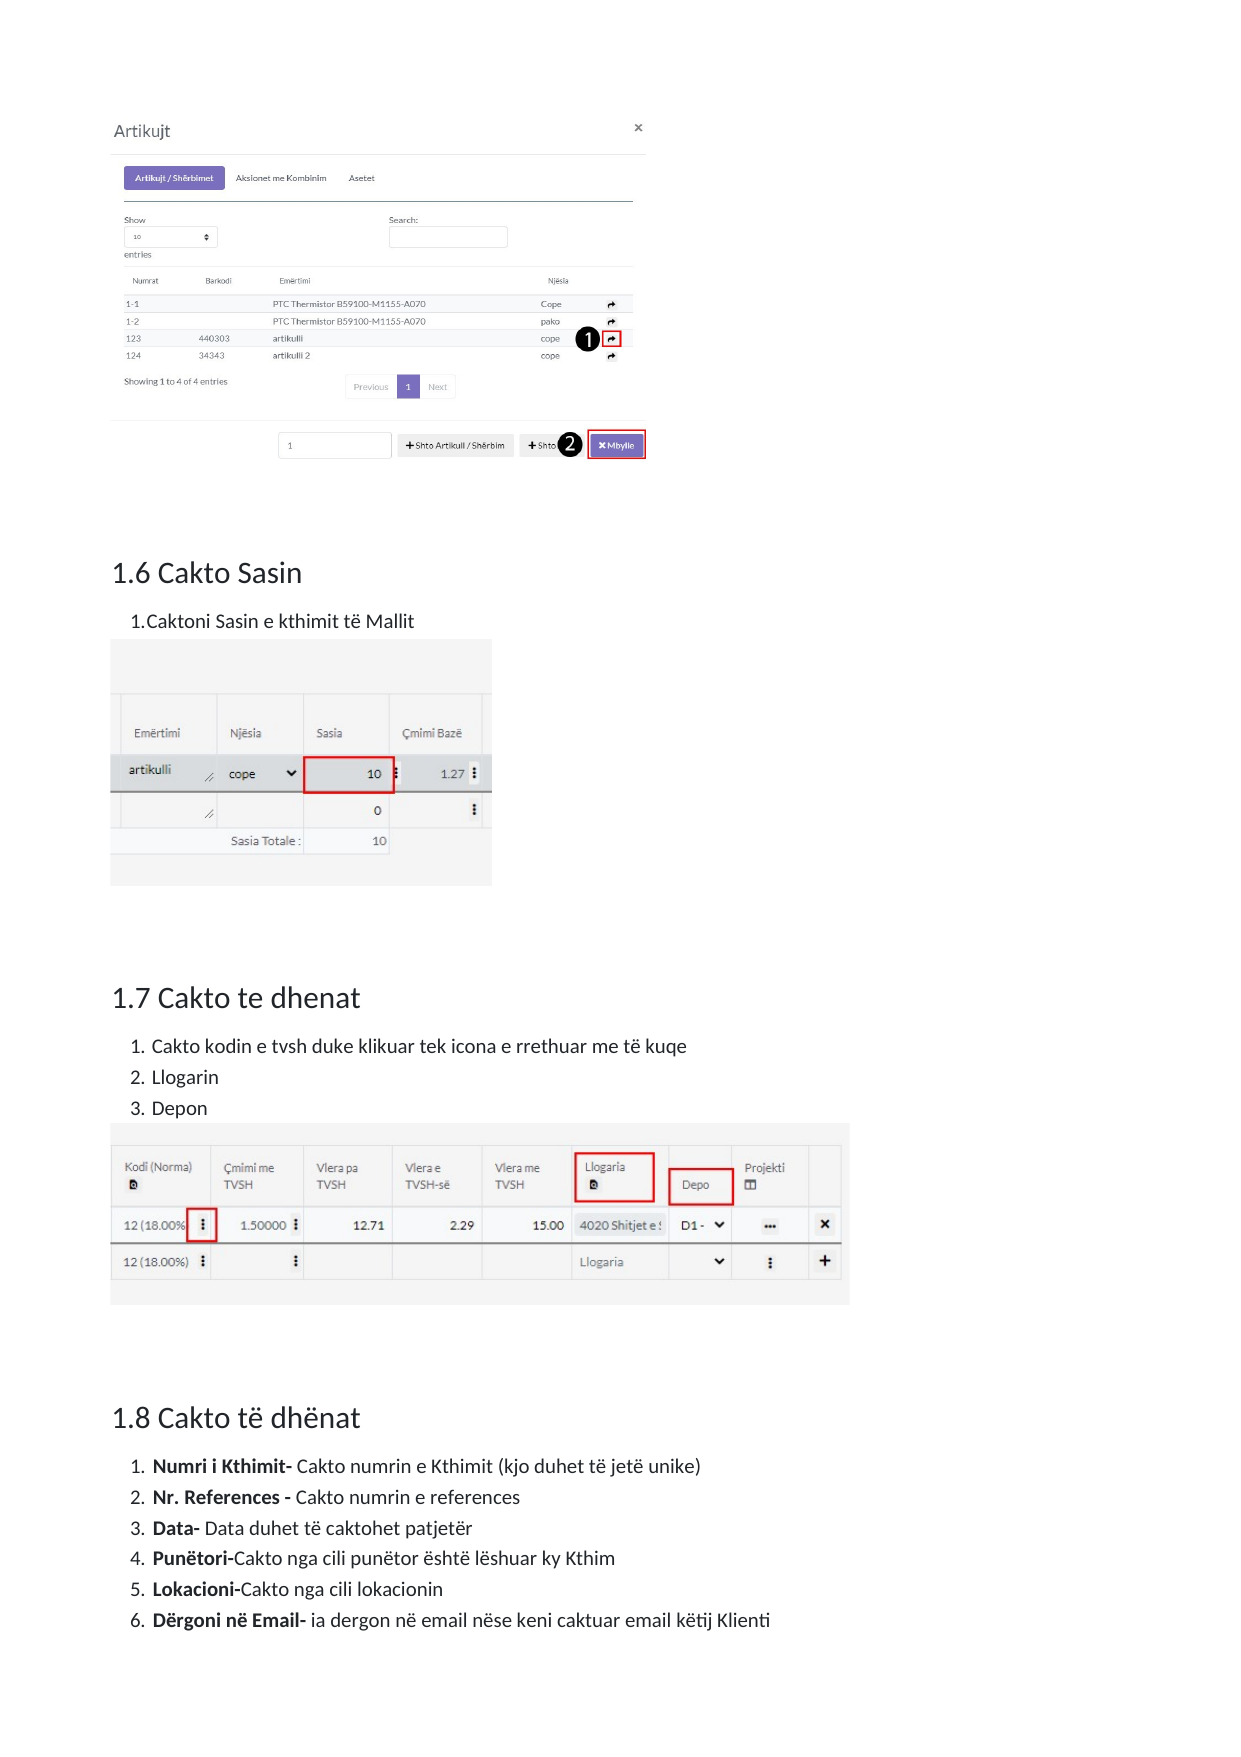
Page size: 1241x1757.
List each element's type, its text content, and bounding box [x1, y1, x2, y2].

picture [110, 118, 647, 460]
list Dërgoni në Email- ia dergon në email nëse keni caktuar email këtij Klienti [130, 1607, 1182, 1633]
list Depon [130, 1095, 1182, 1121]
text 1.8 Cakto të dhënat [111, 1398, 1182, 1436]
list Lokacioni-Cakto nga cili lokacionin [130, 1576, 1182, 1602]
picture [110, 639, 492, 886]
list Data- Data duhet të caktohet patjetër [130, 1515, 1182, 1540]
list Numri i Kthimit- Cakto numrin e Kthimit (kjo duhet të jetë unike) [130, 1453, 1182, 1478]
text 1.6 Cakto Sasin [111, 553, 1182, 591]
list Cakto kodin e tvsh duke klikuar tek icona e rrethuar me të kuqe [130, 1034, 1182, 1059]
picture [110, 1123, 850, 1305]
list Llogarin [130, 1064, 1182, 1090]
list Nr. References - Cakto numrin e references [130, 1484, 1182, 1509]
text 1.7 Cakto te dhenat [111, 978, 1182, 1017]
list Punëtori-Cakto nga cili punëtor është lëshuar ky Kthim [130, 1546, 1182, 1571]
list Caktoni Sasin e kthimit të Mallit [130, 608, 1182, 634]
